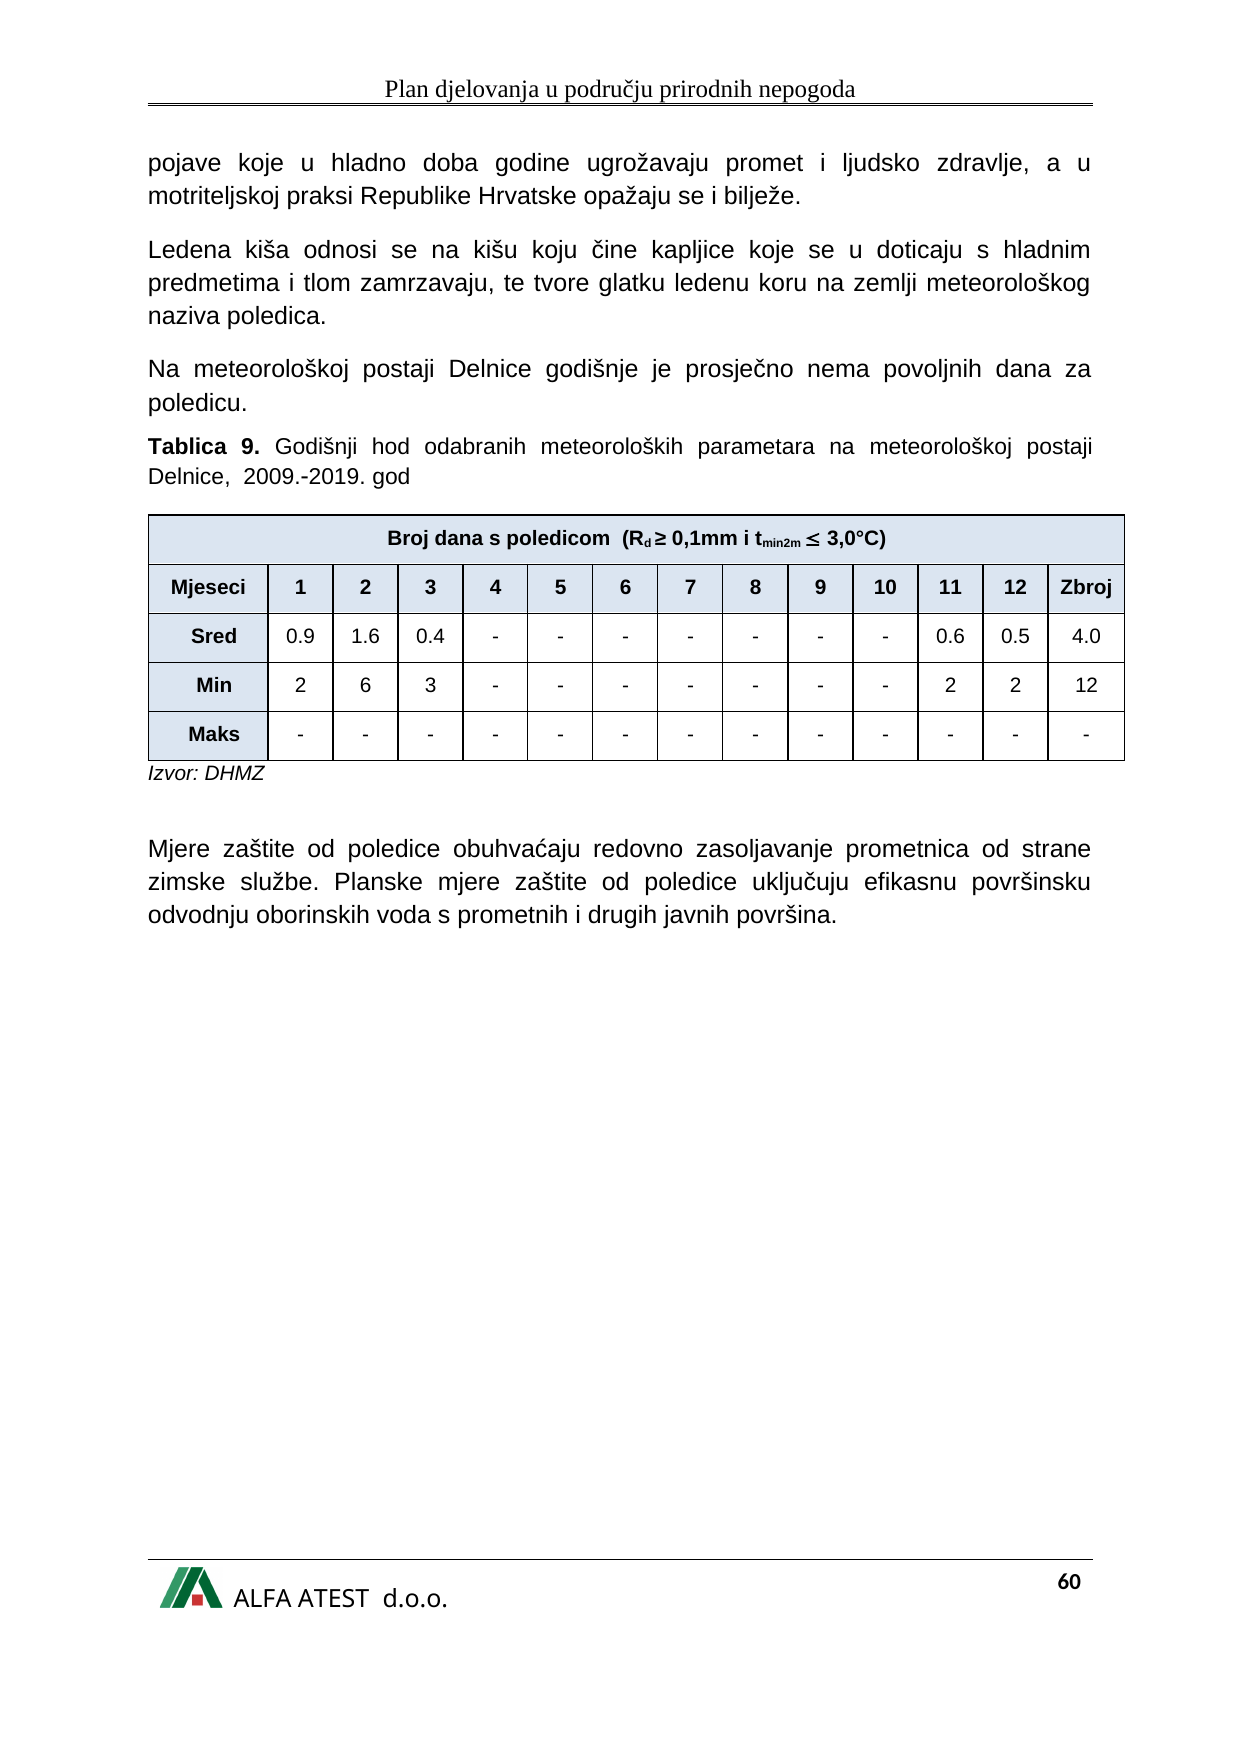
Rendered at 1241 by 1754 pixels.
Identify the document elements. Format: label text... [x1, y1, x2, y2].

table_cell 8 [723, 565, 787, 612]
table_cell - [1049, 712, 1124, 760]
table_cell - [723, 712, 787, 760]
table_cell 1.6 [334, 614, 397, 662]
table_cell 3 [399, 663, 462, 711]
table_cell - [593, 663, 657, 711]
table_cell - [658, 663, 722, 711]
table_cell 2 [984, 663, 1047, 711]
table_cell - [658, 614, 722, 662]
table_cell - [789, 712, 852, 760]
text Ledena kiša odnosi se na kišu koju čine kapljice koje se u doticaju s hladnim predmetima i tlom zamrzavaju, te tvore glatku ledenu koru na zemlji meteorološkog naziva poledica. [148, 234, 1092, 329]
table_cell - [593, 614, 657, 662]
table_cell - [464, 614, 527, 662]
table_cell 2 [919, 663, 982, 711]
table_cell 0.4 [399, 614, 462, 662]
table_header Broj dana s poledicom (Rd ≥ 0,1mm i tmin2m 3,0°C) [149, 516, 1124, 563]
table_cell - [723, 614, 787, 662]
table_cell - [919, 712, 982, 760]
table_cell 4 [464, 565, 527, 612]
table_cell - [854, 614, 917, 662]
table_cell 3 [399, 565, 462, 612]
table_cell - [464, 712, 527, 760]
table_cell 11 [919, 565, 982, 612]
table_cell - [854, 663, 917, 711]
table_cell - [399, 712, 462, 760]
table_cell - [334, 712, 397, 760]
table_cell - [528, 614, 592, 662]
table_cell 0.9 [269, 614, 332, 662]
table_cell 7 [658, 565, 722, 612]
table_cell - [464, 663, 527, 711]
table_cell 0.5 [984, 614, 1047, 662]
table_cell - [723, 663, 787, 711]
table_cell 6 [593, 565, 657, 612]
table_cell - [658, 712, 722, 760]
table_cell - [984, 712, 1047, 760]
table_cell - [269, 712, 332, 760]
text Mjere zaštite od poledice obuhvaćaju redovno zasoljavanje prometnica od strane zimske službe. Planske mjere zaštite od poledice uključuju efikasnu površinsku odvodnju oborinskih voda s prometnih i drugih javnih površina. [148, 834, 1092, 929]
table_cell Sred [149, 614, 267, 662]
table_cell - [528, 663, 592, 711]
table_cell - [593, 712, 657, 760]
table_cell 0.6 [919, 614, 982, 662]
table_cell 2 [334, 565, 397, 612]
table_cell 5 [528, 565, 592, 612]
table_cell 10 [854, 565, 917, 612]
text Izvor: DHMZ [148, 761, 1092, 785]
table_cell 1 [269, 565, 332, 612]
table_cell - [789, 614, 852, 662]
table_cell - [528, 712, 592, 760]
table_cell Mjeseci [149, 565, 267, 612]
table_cell 9 [789, 565, 852, 612]
table_cell 6 [334, 663, 397, 711]
table_cell - [854, 712, 917, 760]
table_cell 2 [269, 663, 332, 711]
table_cell - [789, 663, 852, 711]
table_cell 12 [984, 565, 1047, 612]
table_cell Maks [149, 712, 267, 760]
text Na meteorološkoj postaji Delnice godišnje je prosječno nema povoljnih dana za poledicu. [148, 354, 1092, 416]
picture [159, 1567, 223, 1608]
text Tablica 9. Godišnji hod odabranih meteoroloških parametara na meteorološkoj postaji Delnice, 2009.2019. god [148, 433, 1092, 489]
table_cell 4.0 [1049, 614, 1124, 662]
table_cell Zbroj [1049, 565, 1124, 612]
table_cell 12 [1049, 663, 1124, 711]
table_cell Min [149, 663, 267, 711]
